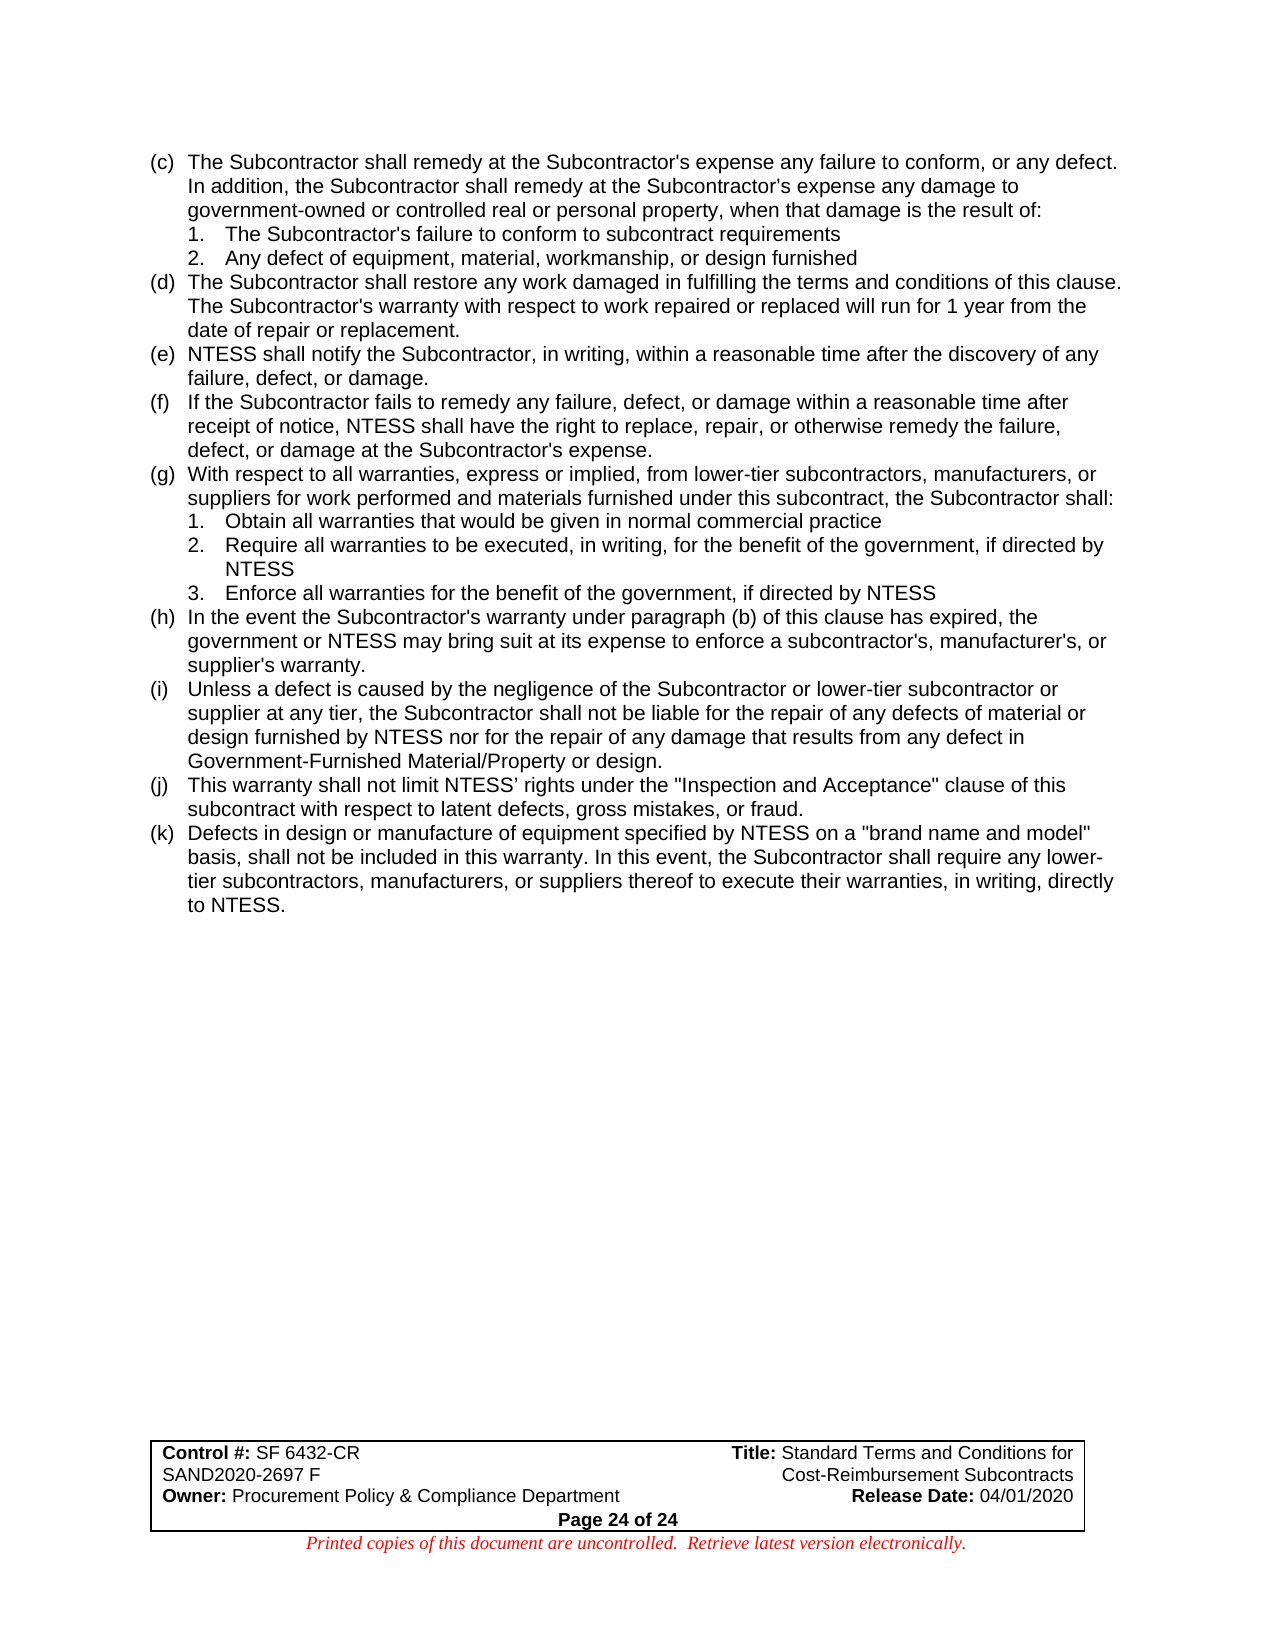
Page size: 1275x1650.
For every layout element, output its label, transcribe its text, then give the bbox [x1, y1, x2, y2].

list The Subcontractor's failure to conform to subcontract requirements [187, 222, 1125, 246]
list Enforce all warranties for the benefit of the government, if directed by NTESS [187, 581, 1125, 605]
list Any defect of equipment, material, workmanship, or design furnished [187, 246, 1125, 270]
list In the event the Subcontractor's warranty under paragraph (b) of this clause has expired, the government or NTESS may bring suit at its expense to enforce a subcontractor's, manufacturer's, or supplier's warranty. [150, 605, 1125, 677]
list Defects in design or manufacture of equipment specified by NTESS on a "brand name and model" basis, shall not be included in this warranty. In this event, the Subcontractor shall require any lower-tier subcontractors, manufacturers, or suppliers thereof to execute their warranties, in writing, directly to NTESS. [150, 821, 1125, 917]
list Obtain all warranties that would be given in normal commercial practice [187, 509, 1125, 533]
list Require all warranties to be executed, in writing, for the benefit of the government, if directed by NTESS [187, 533, 1125, 581]
list The Subcontractor shall remedy at the Subcontractor's expense any failure to conform, or any defect. In addition, the Subcontractor shall remedy at the Subcontractor’s expense any damage to government-owned or controlled real or personal property, when that damage is the result of: [150, 150, 1125, 222]
list The Subcontractor shall restore any work damaged in fulfilling the terms and conditions of this clause. The Subcontractor's warranty with respect to work repaired or replaced will run for 1 year from the date of repair or replacement. [150, 270, 1125, 342]
list Unless a defect is caused by the negligence of the Subcontractor or lower-tier subcontractor or supplier at any tier, the Subcontractor shall not be liable for the repair of any defects of material or design furnished by NTESS nor for the repair of any damage that results from any defect in Government-Furnished Material/Property or design. [150, 677, 1125, 773]
list This warranty shall not limit NTESS’ rights under the "Inspection and Acceptance" clause of this subcontract with respect to latent defects, gross mistakes, or fraud. [150, 773, 1125, 821]
list With respect to all warranties, express or implied, from lower-tier subcontractors, manufacturers, or suppliers for work performed and materials furnished under this subcontract, the Subcontractor shall: [150, 461, 1125, 509]
list NTESS shall notify the Subcontractor, in writing, within a reasonable time after the discovery of any failure, defect, or damage. [150, 342, 1125, 389]
list If the Subcontractor fails to remedy any failure, defect, or damage within a reasonable time after receipt of notice, NTESS shall have the right to replace, repair, or otherwise remedy the failure, defect, or damage at the Subcontractor's expense. [150, 389, 1125, 461]
